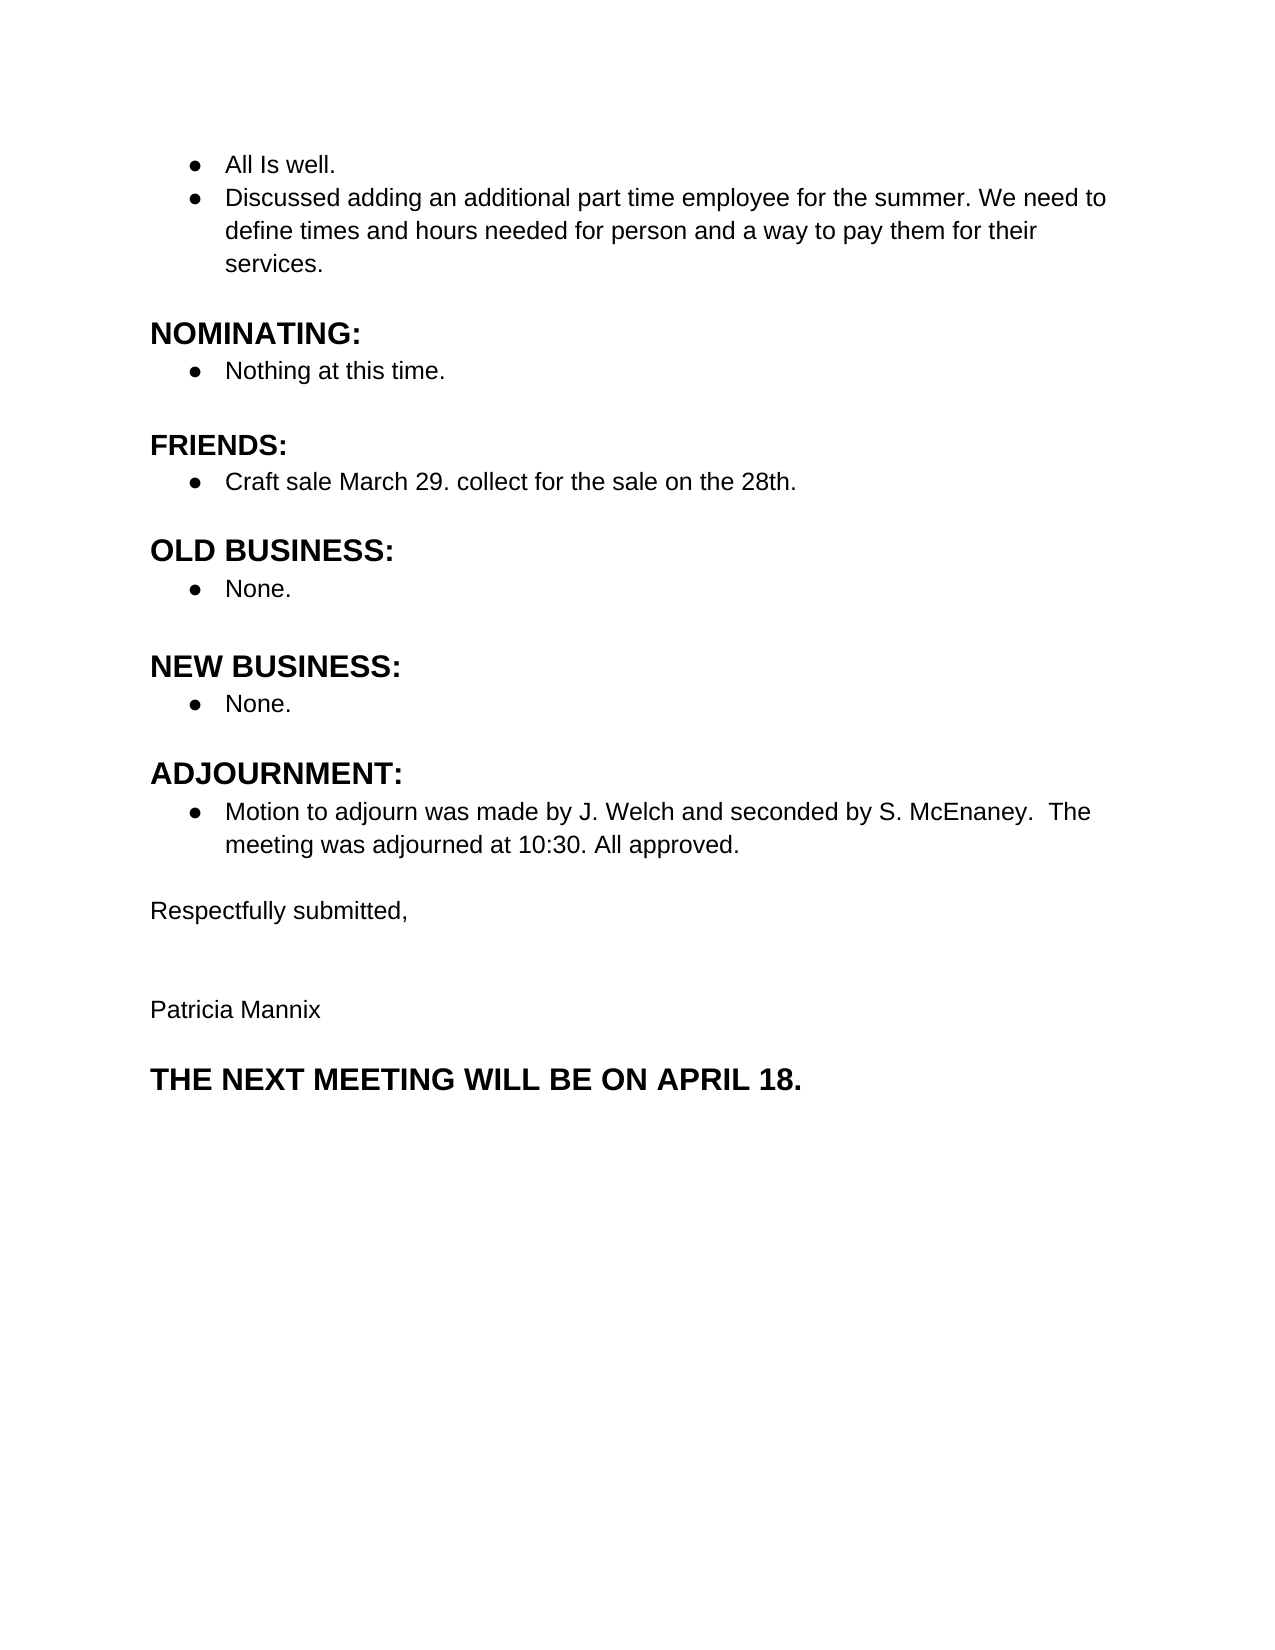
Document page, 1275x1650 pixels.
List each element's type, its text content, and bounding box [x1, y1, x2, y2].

text THE NEXT MEETING WILL BE ON APRIL 18. [150, 1061, 1125, 1097]
list None. [187, 574, 1125, 602]
list Nothing at this time. [187, 356, 1125, 385]
text OLD BUSINESS: [150, 532, 1125, 568]
text FRIENDS: [150, 428, 1125, 461]
text Patricia Mannix [150, 995, 1125, 1023]
list Motion to adjourn was made by J. Welch and seconded by S. McEnaney. The meeting was adjourned at 10:30. All approved. [187, 797, 1125, 858]
text NOMINATING: [150, 315, 1125, 351]
list Craft sale March 29. collect for the sale on the 28th. [187, 466, 1125, 495]
list All Is well. [187, 150, 1125, 179]
list Discussed adding an additional part time employee for the summer. We need to define times and hours needed for person and a way to pay them for their services. [187, 183, 1125, 278]
text ADJOURNMENT: [150, 755, 1125, 791]
text Respectfully submitted, [150, 896, 1125, 924]
list None. [187, 689, 1125, 718]
text NEW BUSINESS: [150, 648, 1125, 684]
